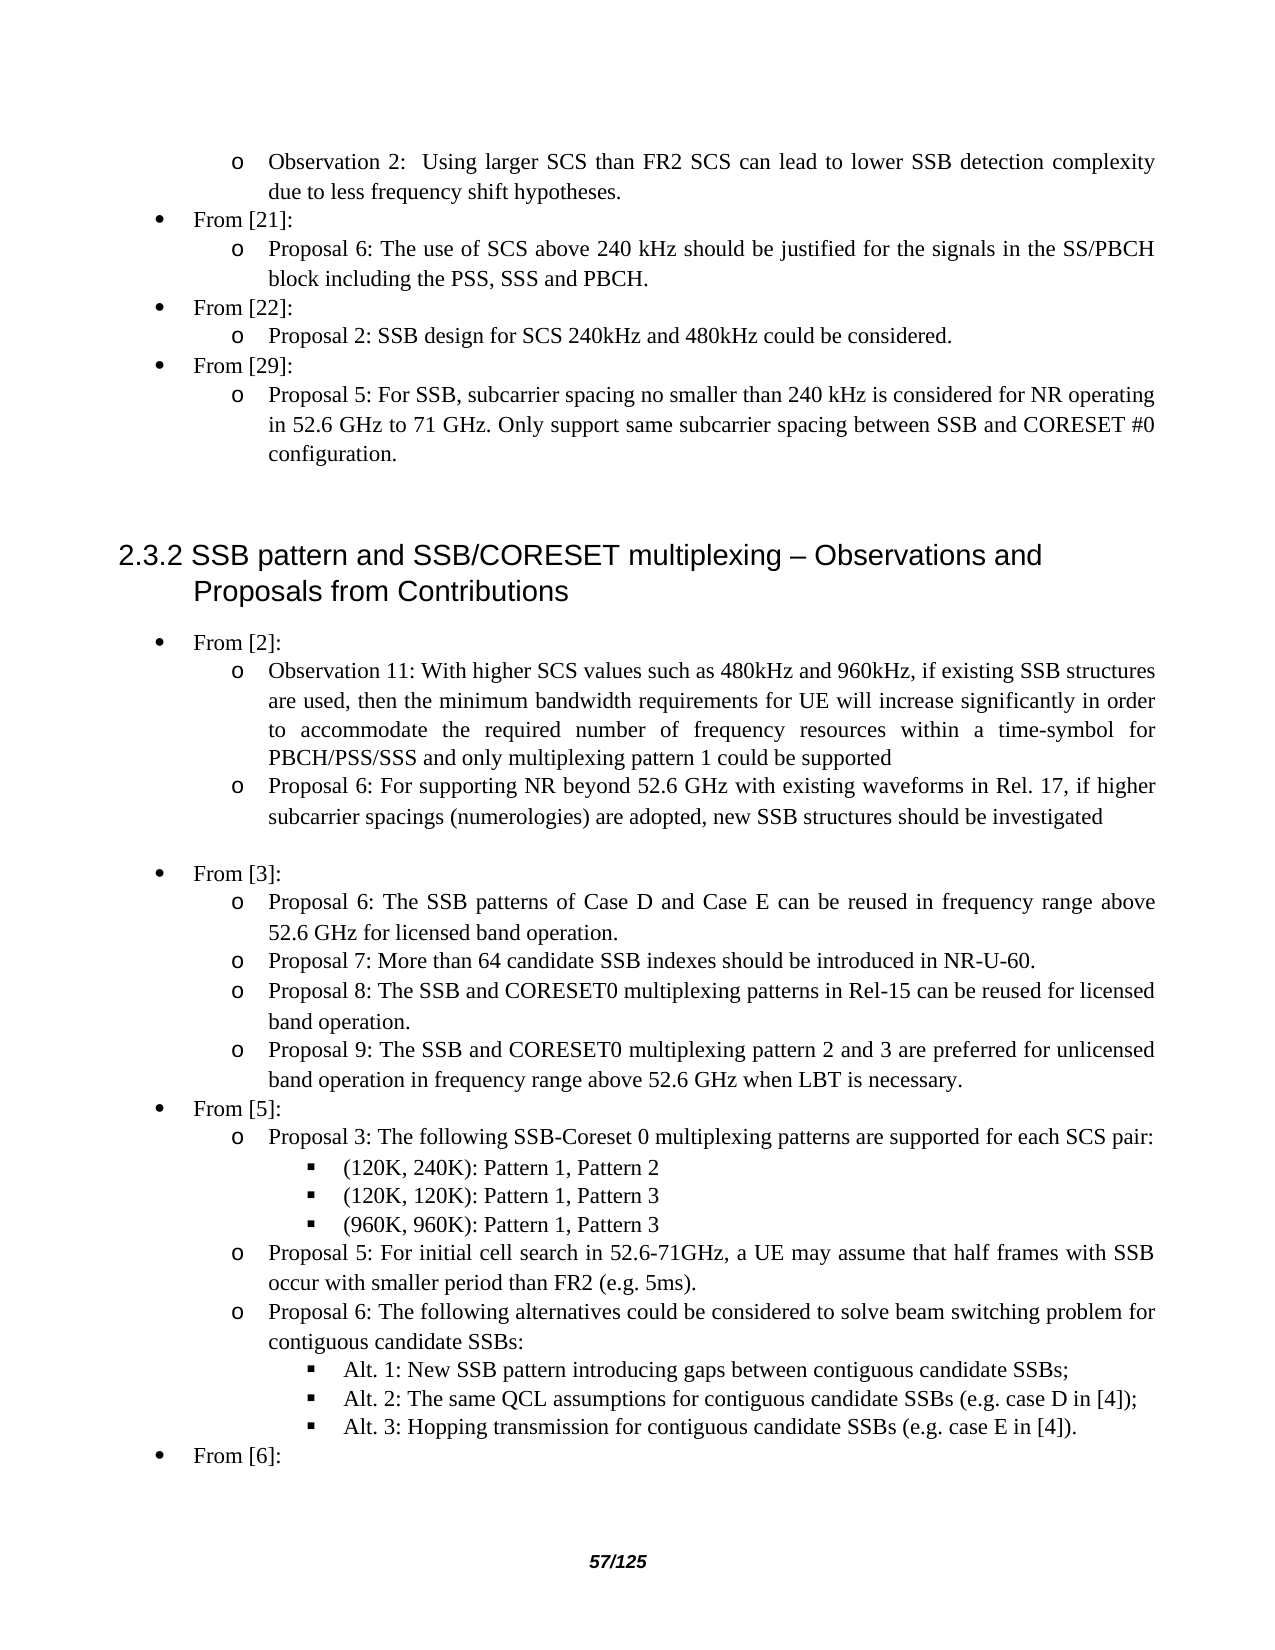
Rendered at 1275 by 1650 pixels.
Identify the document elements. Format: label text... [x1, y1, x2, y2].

list Proposal 8: The SSB and CORESET0 multiplexing patterns in Rel-15 can be reused for licensed band operation. [231, 977, 1157, 1034]
list Alt. 2: The same QCL assumptions for contiguous candidate SSBs (e.g. case D in [4]); [306, 1385, 1157, 1411]
list Proposal 6: For supporting NR beyond 52.6 GHz with existing waveforms in Rel. 17, if higher subcarrier spacings (numerologies) are adopted, new SSB structures should be investigated [231, 773, 1157, 829]
list Proposal 7: More than 64 candidate SSB indexes should be introduced in NR-U-60. [231, 947, 1157, 975]
list From [22]: [156, 294, 1157, 320]
list Proposal 5: For initial cell search in 52.6-71GHz, a UE may assume that half frames with SSB occur with smaller period than FR2 (e.g. 5ms). [231, 1239, 1157, 1296]
list Proposal 9: The SSB and CORESET0 multiplexing pattern 2 and 3 are preferred for unlicensed band operation in frequency range above 52.6 GHz when LBT is necessary. [231, 1036, 1157, 1093]
list From [29]: [156, 352, 1157, 379]
list From [2]: [156, 628, 1157, 655]
list Proposal 5: For SSB, subcarrier spacing no smaller than 240 kHz is considered for NR operating in 52.6 GHz to 71 GHz. Only support same subcarrier spacing between SSB and CORESET #0 configuration. [231, 381, 1157, 466]
list From [21]: [156, 206, 1157, 233]
list (120K, 240K): Pattern 1, Pattern 2 [306, 1154, 1157, 1180]
list Proposal 6: The use of SCS above 240 kHz should be justified for the signals in the SS/PBCH block including the PSS, SSS and PBCH. [231, 235, 1157, 292]
list Alt. 3: Hopping transmission for contiguous candidate SSBs (e.g. case E in [4]). [306, 1413, 1157, 1440]
list From [6]: [156, 1442, 1157, 1468]
list Alt. 1: New SSB pattern introducing gaps between contiguous candidate SSBs; [306, 1357, 1157, 1383]
list (120K, 120K): Pattern 1, Pattern 3 [306, 1182, 1157, 1208]
subtitle 2.3.2 SSB pattern and SSB/CORESET multiplexing – Observations and Proposals from Contributions [118, 537, 1157, 607]
list Observation 11: With higher SCS values such as 480kHz and 960kHz, if existing SSB structures are used, then the minimum bandwidth requirements for UE will increase significantly in order to accommodate the required number of frequency resources within a time-symbol for PBCH/PSS/SSS and only multiplexing pattern 1 could be supported [231, 657, 1157, 771]
list From [3]: [156, 860, 1157, 886]
list Proposal 3: The following SSB-Coreset 0 multiplexing patterns are supported for each SCS pair: [231, 1123, 1157, 1152]
list (960K, 960K): Pattern 1, Pattern 3 [306, 1211, 1157, 1237]
list Proposal 6: The SSB patterns of Case D and Case E can be reused in frequency range above 52.6 GHz for licensed band operation. [231, 888, 1157, 945]
list Proposal 6: The following alternatives could be considered to solve beam switching problem for contiguous candidate SSBs: [231, 1298, 1157, 1354]
list Observation 2: Using larger SCS than FR2 SCS can lead to lower SSB detection complexity due to less frequency shift hypotheses. [231, 148, 1157, 204]
list Proposal 2: SSB design for SCS 240kHz and 480kHz could be considered. [231, 322, 1157, 350]
list From [5]: [156, 1095, 1157, 1121]
